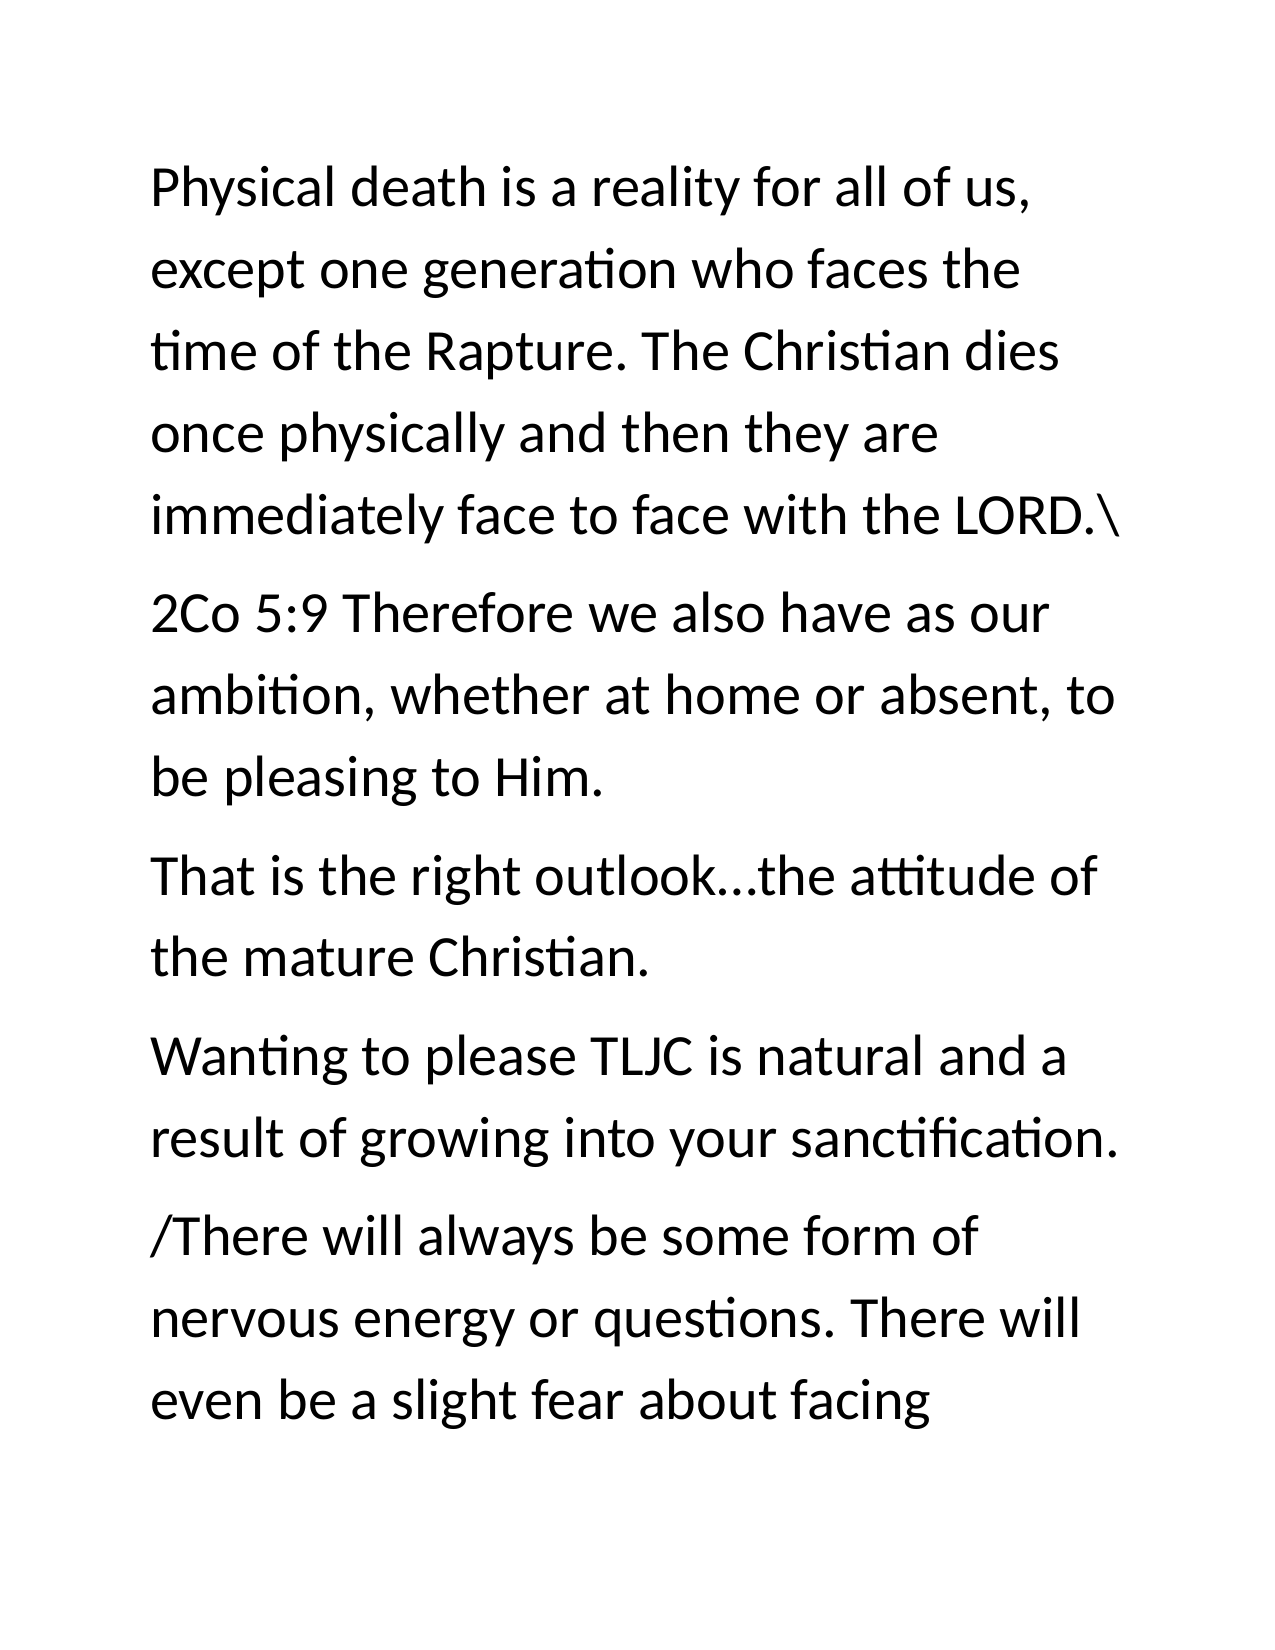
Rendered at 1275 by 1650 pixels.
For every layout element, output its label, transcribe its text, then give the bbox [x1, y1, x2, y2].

text Physical death is a reality for all of us, except one generation who faces the time of the Rapture. The Christian dies once physically and then they are immediately face to face with the LORD.\ [150, 150, 1125, 549]
text That is the right outlook…the attitude of the mature Christian. [150, 838, 1125, 991]
text 2Co 5:9 Therefore we also have as our ambition, whether at home or absent, to be pleasing to Him. [150, 576, 1125, 811]
text Wanting to please TLJC is natural and a result of growing into your sanctification. [150, 1019, 1125, 1172]
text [150, 1199, 1125, 1434]
